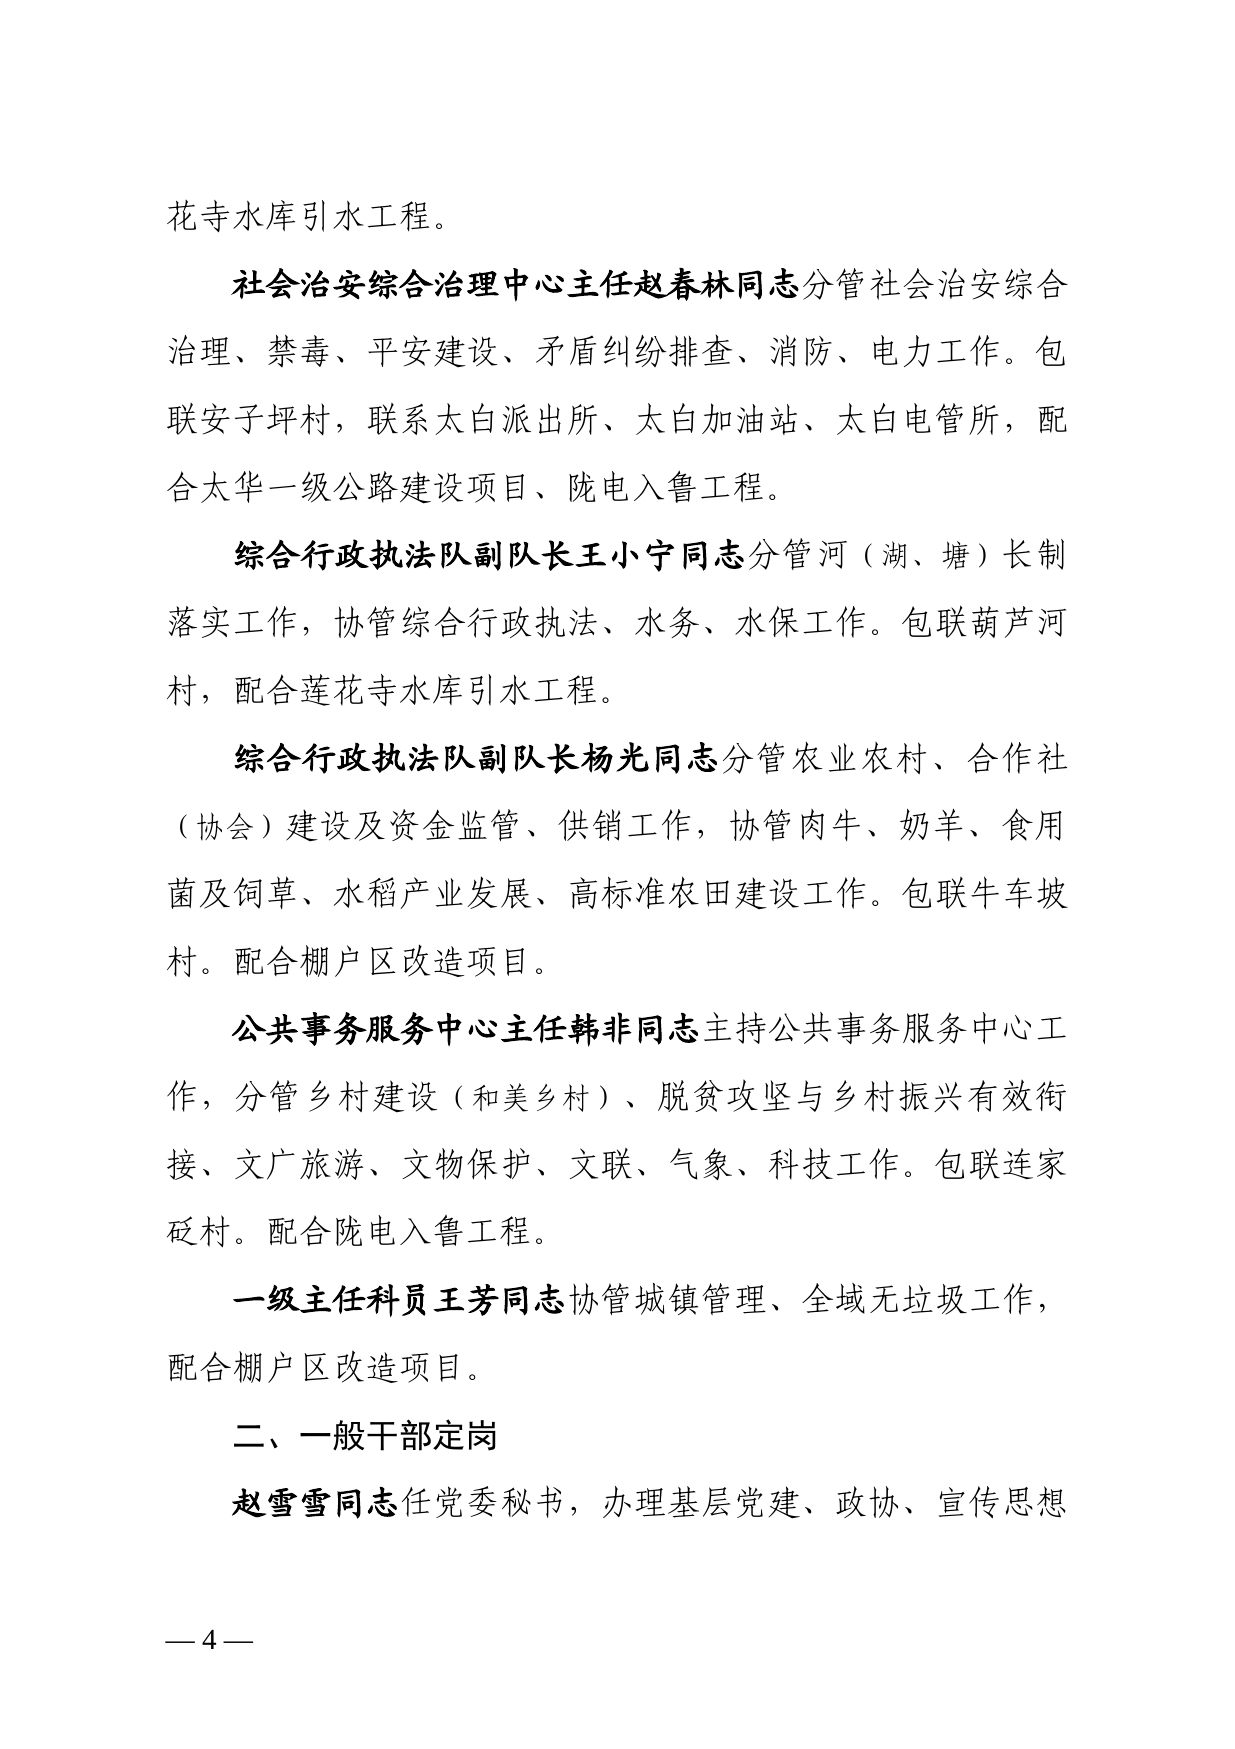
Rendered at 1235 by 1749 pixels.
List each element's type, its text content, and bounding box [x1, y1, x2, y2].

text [165, 1467, 1069, 1534]
text 一级主任科员王芳同志协管城镇管理、全域无垃圾工作，配合棚户区改造项目。 [165, 1263, 1069, 1399]
text 二、一般干部定岗 [165, 1399, 1069, 1467]
text 综合行政执法队副队长王小宁同志分管河（湖、塘）长制落实工作，协管综合行政执法、水务、水保工作。包联葫芦河村，配合莲花寺水库引水工程。 [165, 519, 1069, 722]
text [165, 180, 1069, 248]
text 综合行政执法队副队长杨光同志分管农业农村、合作社（协会）建设及资金监管、供销工作，协管肉牛、奶羊、食用菌及饲草、水稻产业发展、高标准农田建设工作。包联牛车坡村。配合棚户区改造项目。 [165, 722, 1069, 993]
text 社会治安综合治理中心主任赵春林同志分管社会治安综合治理、禁毒、平安建设、矛盾纠纷排查、消防、电力工作。包联安子坪村，联系太白派出所、太白加油站、太白电管所，配合太华一级公路建设项目、陇电入鲁工程。 [165, 248, 1069, 519]
text 公共事务服务中心主任韩非同志主持公共事务服务中心工作，分管乡村建设（和美乡村）、脱贫攻坚与乡村振兴有效衔接、文广旅游、文物保护、文联、气象、科技工作。包联连家砭村。配合陇电入鲁工程。 [165, 993, 1069, 1263]
